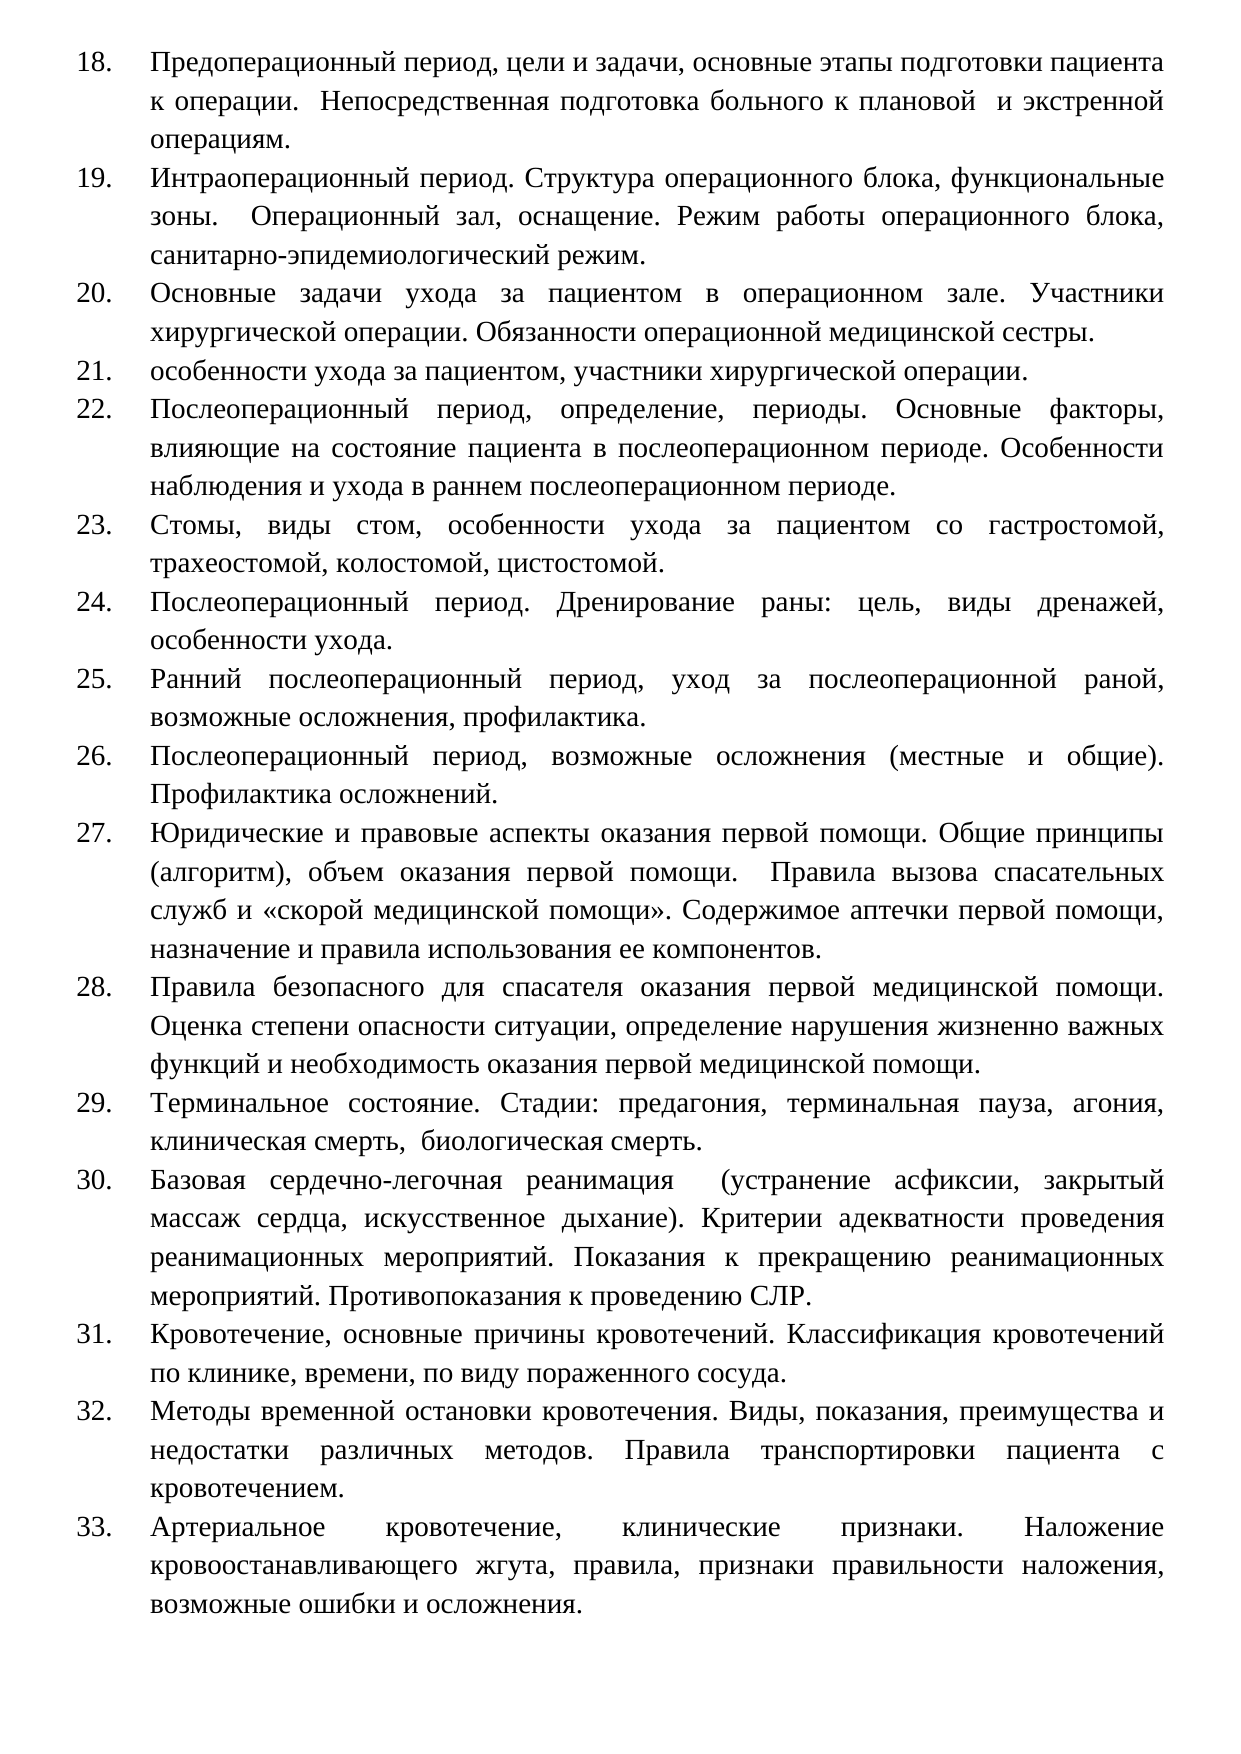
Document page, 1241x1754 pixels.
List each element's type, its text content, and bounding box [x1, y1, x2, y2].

list Методы временной остановки кровотечения. Виды, показания, преимущества и недостатки различных методов. Правила транспортировки пациента с кровотечением. [112, 1393, 1165, 1504]
list Терминальное состояние. Стадии: предагония, терминальная пауза, агония, клиническая смерть, биологическая смерть. [112, 1085, 1165, 1157]
list Послеоперационный период. Дренирование раны: цель, виды дренажей, особенности ухода. [112, 584, 1165, 656]
list Базовая сердечно-легочная реанимация (устранение асфиксии, закрытый массаж сердца, искусственное дыхание). Критерии адекватности проведения реанимационных мероприятий. Показания к прекращению реанимационных мероприятий. Противопоказания к проведению СЛР. [112, 1162, 1165, 1311]
list Основные задачи ухода за пациентом в операционном зале. Участники хирургической операции. Обязанности операционной медицинской сестры. [112, 276, 1165, 348]
list Послеоперационный период, определение, периоды. Основные факторы, влияющие на состояние пациента в послеоперационном периоде. Особенности наблюдения и ухода в раннем послеоперационном периоде. [112, 391, 1165, 502]
list Интраоперационный период. Структура операционного блока, функциональные зоны. Операционный зал, оснащение. Режим работы операционного блока, санитарно-эпидемиологический режим. [112, 160, 1165, 271]
list Артериальное кровотечение, клинические признаки. Наложение кровоостанавливающего жгута, правила, признаки правильности наложения, возможные ошибки и осложнения. [112, 1509, 1165, 1619]
list Юридические и правовые аспекты оказания первой помощи. Общие принципы (алгоритм), объем оказания первой помощи. Правила вызова спасательных служб и «скорой медицинской помощи». Содержимое аптечки первой помощи, назначение и правила использования ее компонентов. [112, 815, 1165, 964]
list Правила безопасного для спасателя оказания первой медицинской помощи. Оценка степени опасности ситуации, определение нарушения жизненно важных функций и необходимость оказания первой медицинской помощи. [112, 969, 1165, 1080]
list Стомы, виды стом, особенности ухода за пациентом со гастростомой, трахеостомой, колостомой, цистостомой. [112, 507, 1165, 579]
list Предоперационный период, цели и задачи, основные этапы подготовки пациента к операции. Непосредственная подготовка больного к плановой и экстренной операциям. [112, 44, 1165, 155]
list особенности ухода за пациентом, участники хирургической операции. [112, 353, 1165, 386]
list Кровотечение, основные причины кровотечений. Классификация кровотечений по клинике, времени, по виду пораженного сосуда. [112, 1316, 1165, 1388]
list Ранний послеоперационный период, уход за послеоперационной раной, возможные осложнения, профилактика. [112, 661, 1165, 733]
list Послеоперационный период, возможные осложнения (местные и общие). Профилактика осложнений. [112, 738, 1165, 810]
